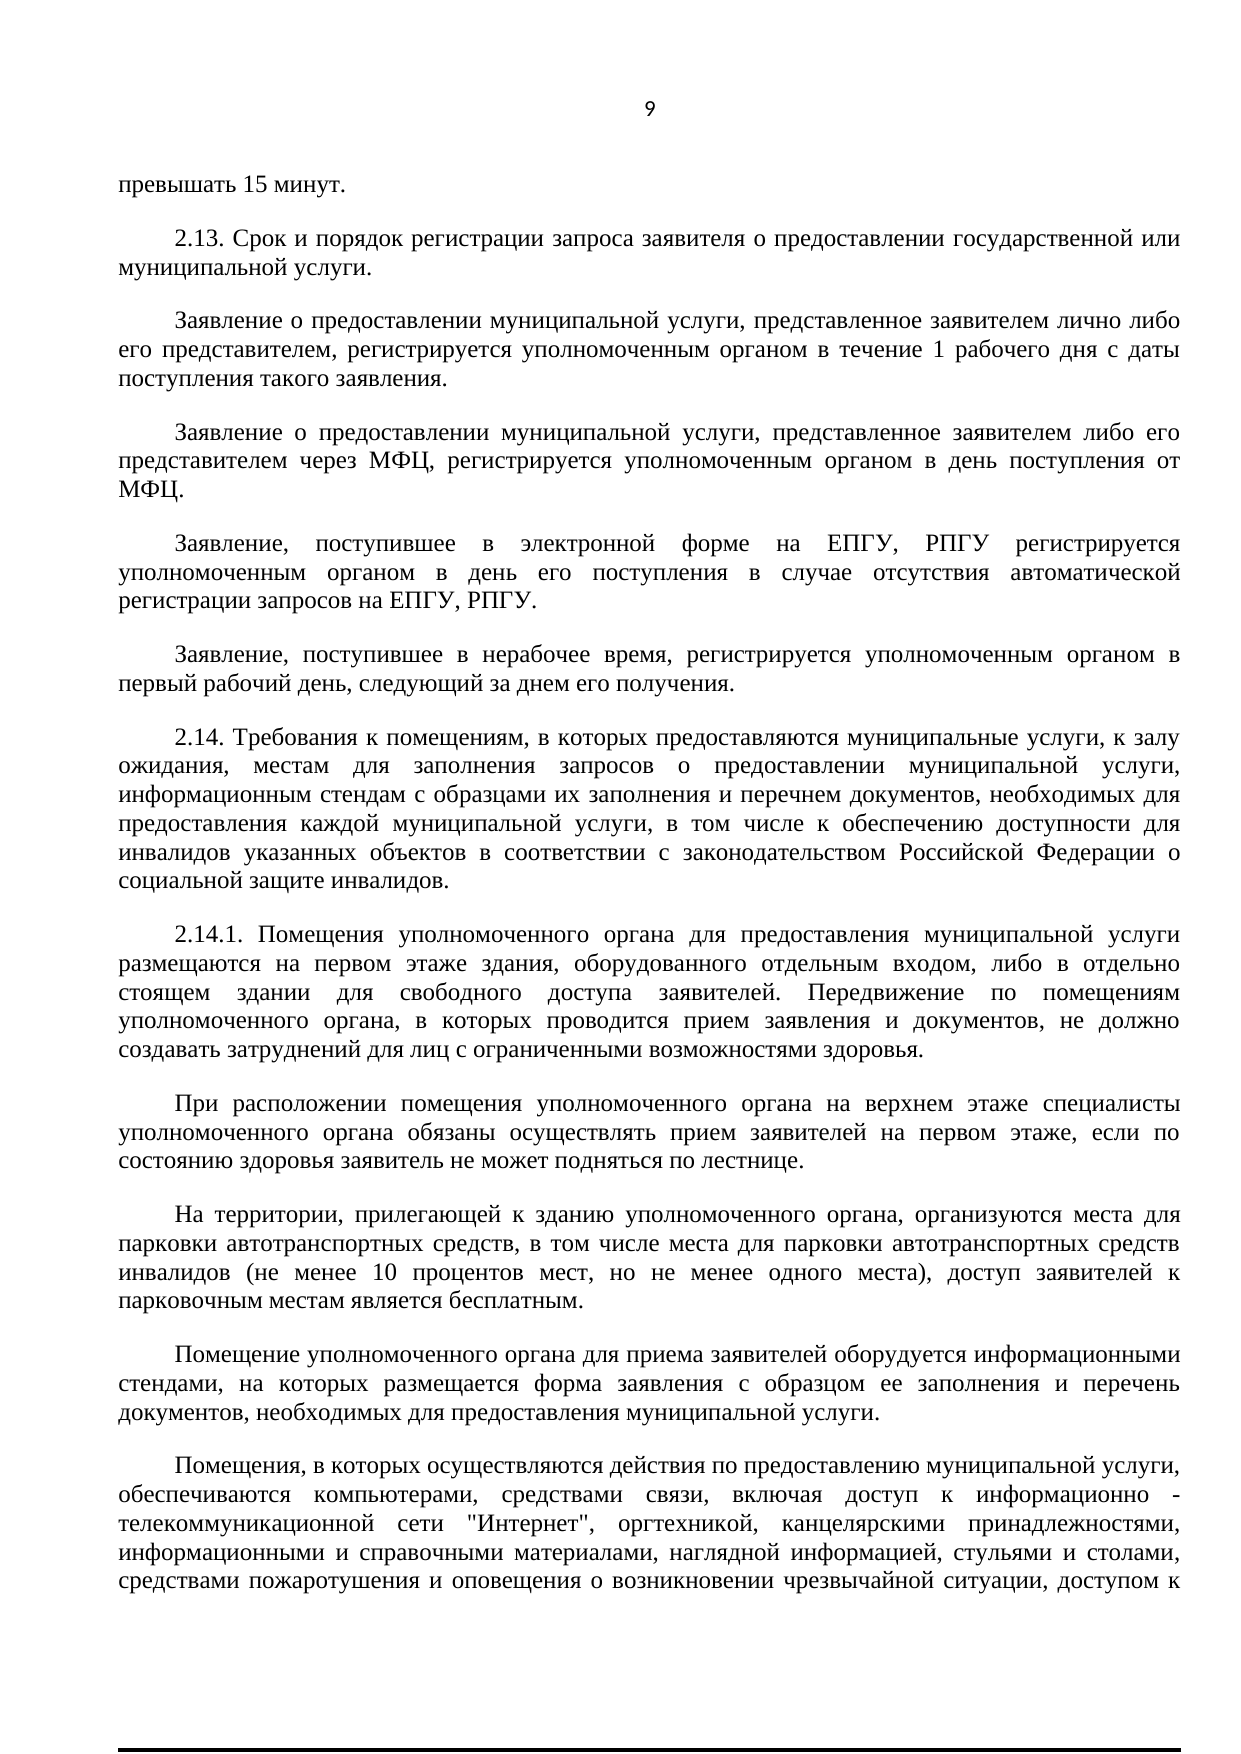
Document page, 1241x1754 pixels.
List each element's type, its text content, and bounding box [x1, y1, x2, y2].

text Заявление о предоставлении муниципальной услуги, представленное заявителем лично либо его представителем, регистрируется уполномоченным органом в течение 1 рабочего дня с даты поступления такого заявления. [118, 306, 1181, 392]
text 2.14.1. Помещения уполномоченного органа для предоставления муниципальной услуги размещаются на первом этаже здания, оборудованного отдельным входом, либо в отдельно стоящем здании для свободного доступа заявителей. Передвижение по помещениям уполномоченного органа, в которых проводится прием заявления и документов, не должно создавать затруднений для лиц с ограниченными возможностями здоровья. [118, 919, 1181, 1063]
text Заявление, поступившее в электронной форме на ЕПГУ, РПГУ регистрируется уполномоченным органом в день его поступления в случае отсутствия автоматической регистрации запросов на ЕПГУ, РПГУ. [118, 528, 1181, 614]
text На территории, прилегающей к зданию уполномоченного органа, организуются места для парковки автотранспортных средств, в том числе места для парковки автотранспортных средств инвалидов (не менее 10 процентов мест, но не менее одного места), доступ заявителей к парковочным местам является бесплатным. [118, 1199, 1181, 1314]
text 2.14. Требования к помещениям, в которых предоставляются муниципальные услуги, к залу ожидания, местам для заполнения запросов о предоставлении муниципальной услуги, информационным стендам с образцами их заполнения и перечнем документов, необходимых для предоставления каждой муниципальной услуги, в том числе к обеспечению доступности для инвалидов указанных объектов в соответствии с законодательством Российской Федерации о социальной защите инвалидов. [118, 722, 1181, 894]
text При расположении помещения уполномоченного органа на верхнем этаже специалисты уполномоченного органа обязаны осуществлять прием заявителей на первом этаже, если по состоянию здоровья заявитель не может подняться по лестнице. [118, 1088, 1181, 1174]
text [118, 169, 1181, 198]
text Заявление о предоставлении муниципальной услуги, представленное заявителем либо его представителем через МФЦ, регистрируется уполномоченным органом в день поступления от МФЦ. [118, 417, 1181, 503]
text Помещение уполномоченного органа для приема заявителей оборудуется информационными стендами, на которых размещается форма заявления с образцом ее заполнения и перечень документов, необходимых для предоставления муниципальной услуги. [118, 1339, 1181, 1426]
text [118, 1451, 1181, 1594]
text 2.13. Срок и порядок регистрации запроса заявителя о предоставлении государственной или муниципальной услуги. [118, 223, 1181, 281]
text Заявление, поступившее в нерабочее время, регистрируется уполномоченным органом в первый рабочий день, следующий за днем его получения. [118, 639, 1181, 697]
